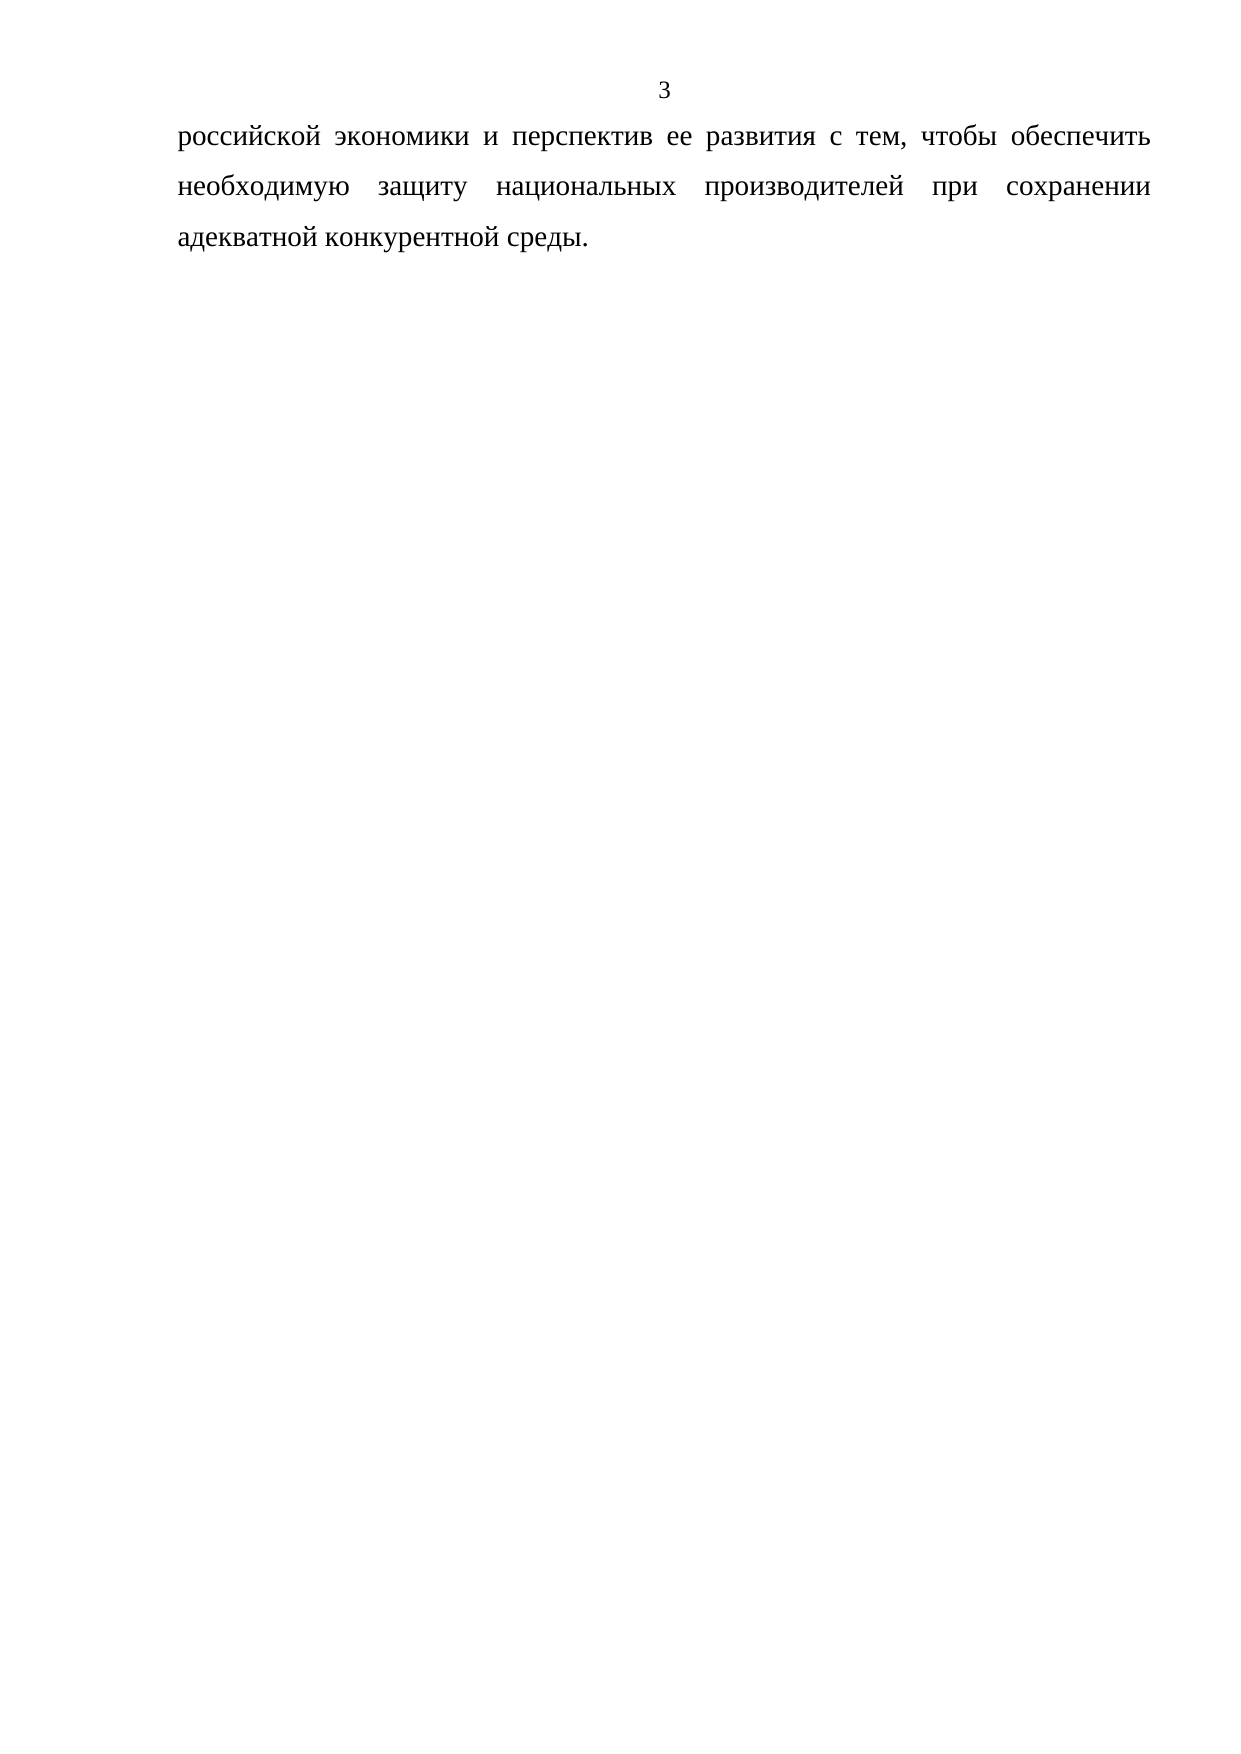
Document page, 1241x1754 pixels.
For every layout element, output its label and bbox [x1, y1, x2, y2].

text [177, 118, 1152, 252]
